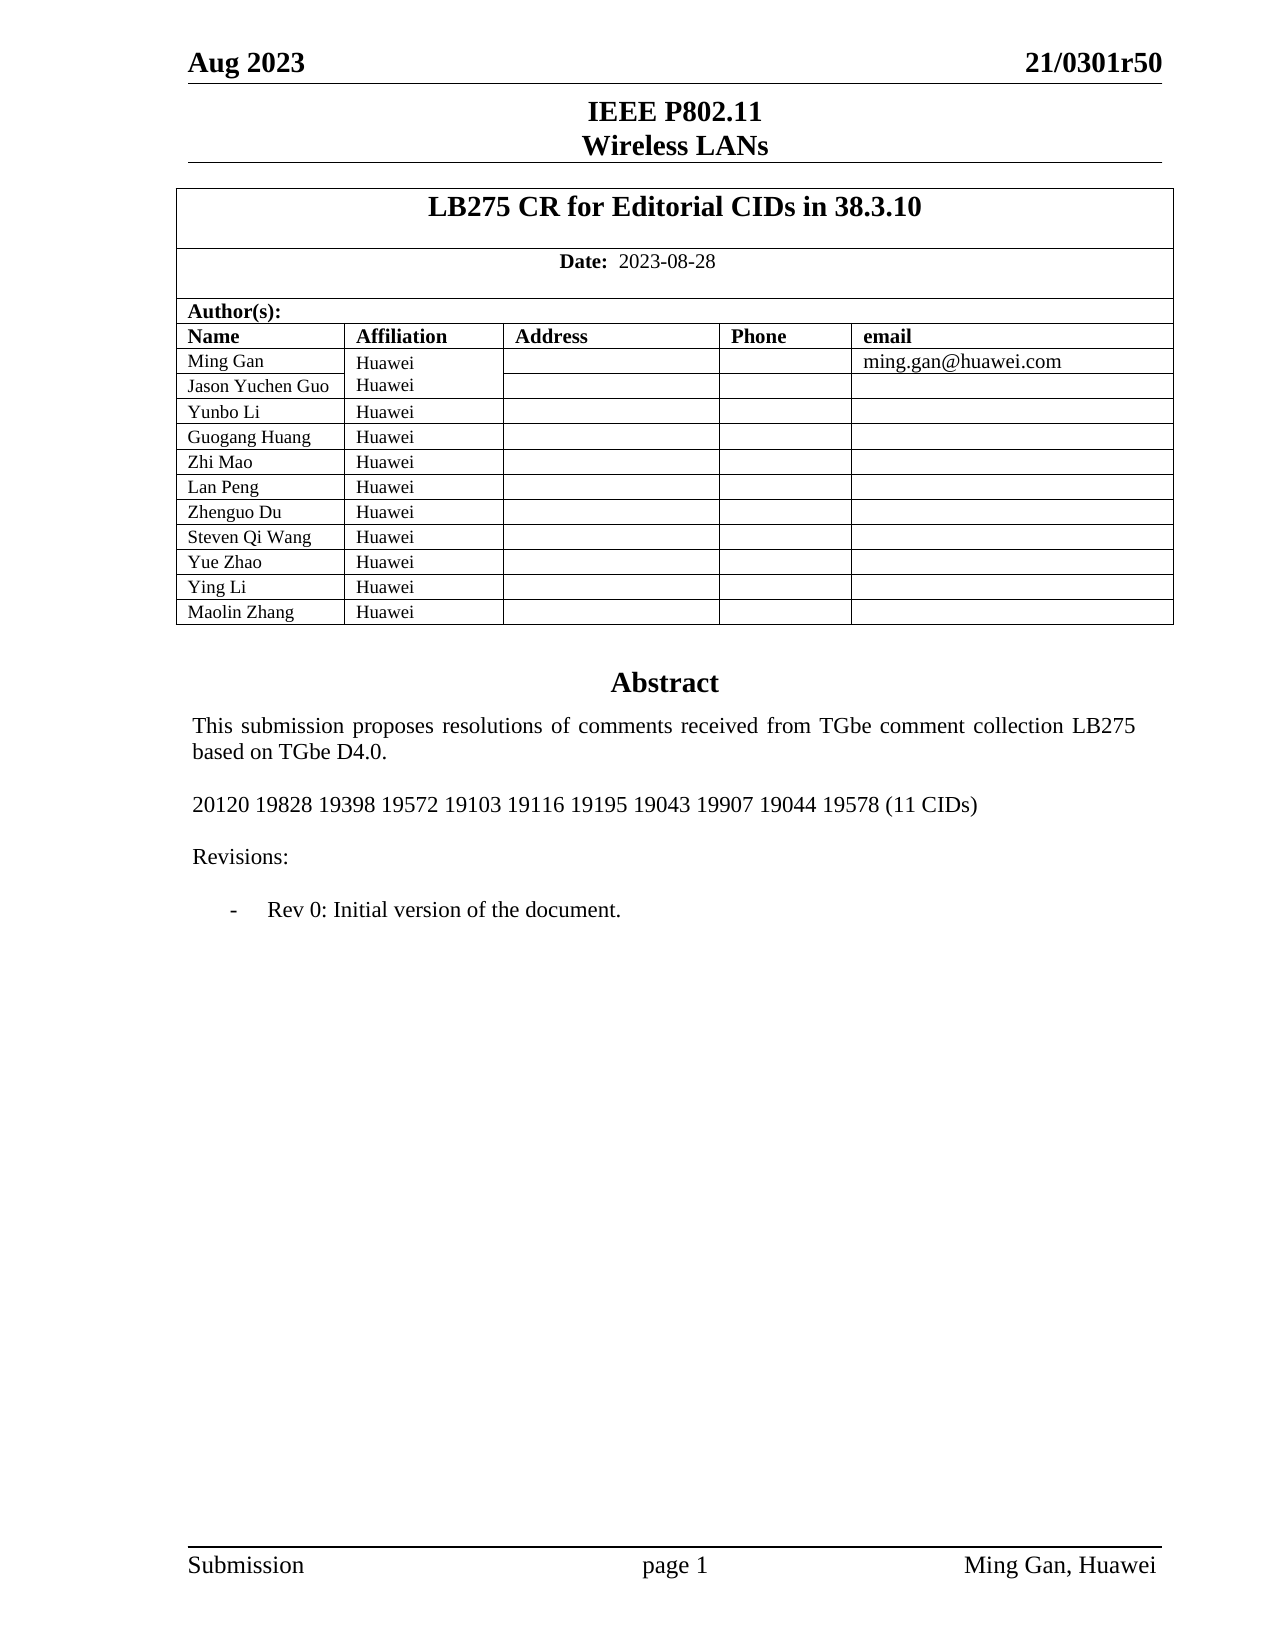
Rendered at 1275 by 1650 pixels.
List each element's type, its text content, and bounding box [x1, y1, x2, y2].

table_cell [504, 550, 719, 574]
table_cell Huawei [345, 500, 503, 524]
table_cell Name [177, 324, 344, 348]
table_cell [720, 399, 851, 423]
table_cell [720, 525, 851, 549]
table_cell [720, 424, 851, 448]
text IEEE P802.11 Wireless LANs [187, 94, 1162, 163]
table_cell Huawei [345, 575, 503, 599]
table_cell Yue Zhao [177, 550, 344, 574]
table_cell [504, 575, 719, 599]
table_cell Ming Gan [177, 349, 344, 373]
table_cell [504, 374, 719, 398]
table_cell Date: 2023-08-28 [177, 249, 1173, 298]
table_cell [720, 575, 851, 599]
table_cell [504, 500, 719, 524]
table_cell Affiliation [345, 324, 503, 348]
table_cell [504, 450, 719, 473]
table_cell Lan Peng [177, 475, 344, 499]
table_cell Huawei [345, 475, 503, 499]
table_cell ming.gan@huawei.com [852, 349, 1173, 373]
table_cell [852, 575, 1173, 599]
table_cell Huawei [345, 550, 503, 574]
table_cell Huawei [345, 525, 503, 549]
table_cell [720, 550, 851, 574]
table_cell Ying Li [177, 575, 344, 599]
table_cell [852, 374, 1173, 398]
table_cell Zhi Mao [177, 450, 344, 473]
table_cell Jason Yuchen Guo [177, 374, 344, 398]
table_cell Author(s): [177, 299, 1173, 323]
table_cell [852, 550, 1173, 574]
table_header LB275 CR for Editorial CIDs in 38.3.10 [177, 189, 1173, 248]
table_cell [852, 525, 1173, 549]
table_cell [720, 374, 851, 398]
table_cell [720, 450, 851, 473]
table_cell Huawei [345, 424, 503, 448]
table_cell [852, 500, 1173, 524]
table_cell [504, 525, 719, 549]
table_cell Maolin Zhang [177, 600, 344, 624]
table_cell Address [504, 324, 719, 348]
table_cell [504, 399, 719, 423]
table_cell [504, 600, 719, 624]
table_cell Huawei [345, 600, 503, 624]
table_cell [504, 424, 719, 448]
table_cell Huawei [345, 450, 503, 473]
table_cell [852, 600, 1173, 624]
table_cell Phone [720, 324, 851, 348]
table_cell Huawei Huawei [345, 349, 503, 398]
table_cell [852, 399, 1173, 423]
table_cell Zhenguo Du [177, 500, 344, 524]
table_cell Huawei [345, 399, 503, 423]
table_cell Guogang Huang [177, 424, 344, 448]
table_cell [720, 349, 851, 373]
table_cell Yunbo Li [177, 399, 344, 423]
table_cell [852, 475, 1173, 499]
table_cell email [852, 324, 1173, 348]
table_cell [504, 475, 719, 499]
table_cell Steven Qi Wang [177, 525, 344, 549]
table_cell [852, 450, 1173, 473]
table_cell [720, 600, 851, 624]
table_cell [852, 424, 1173, 448]
table_cell [504, 349, 719, 373]
table_cell [720, 475, 851, 499]
table_cell [720, 500, 851, 524]
